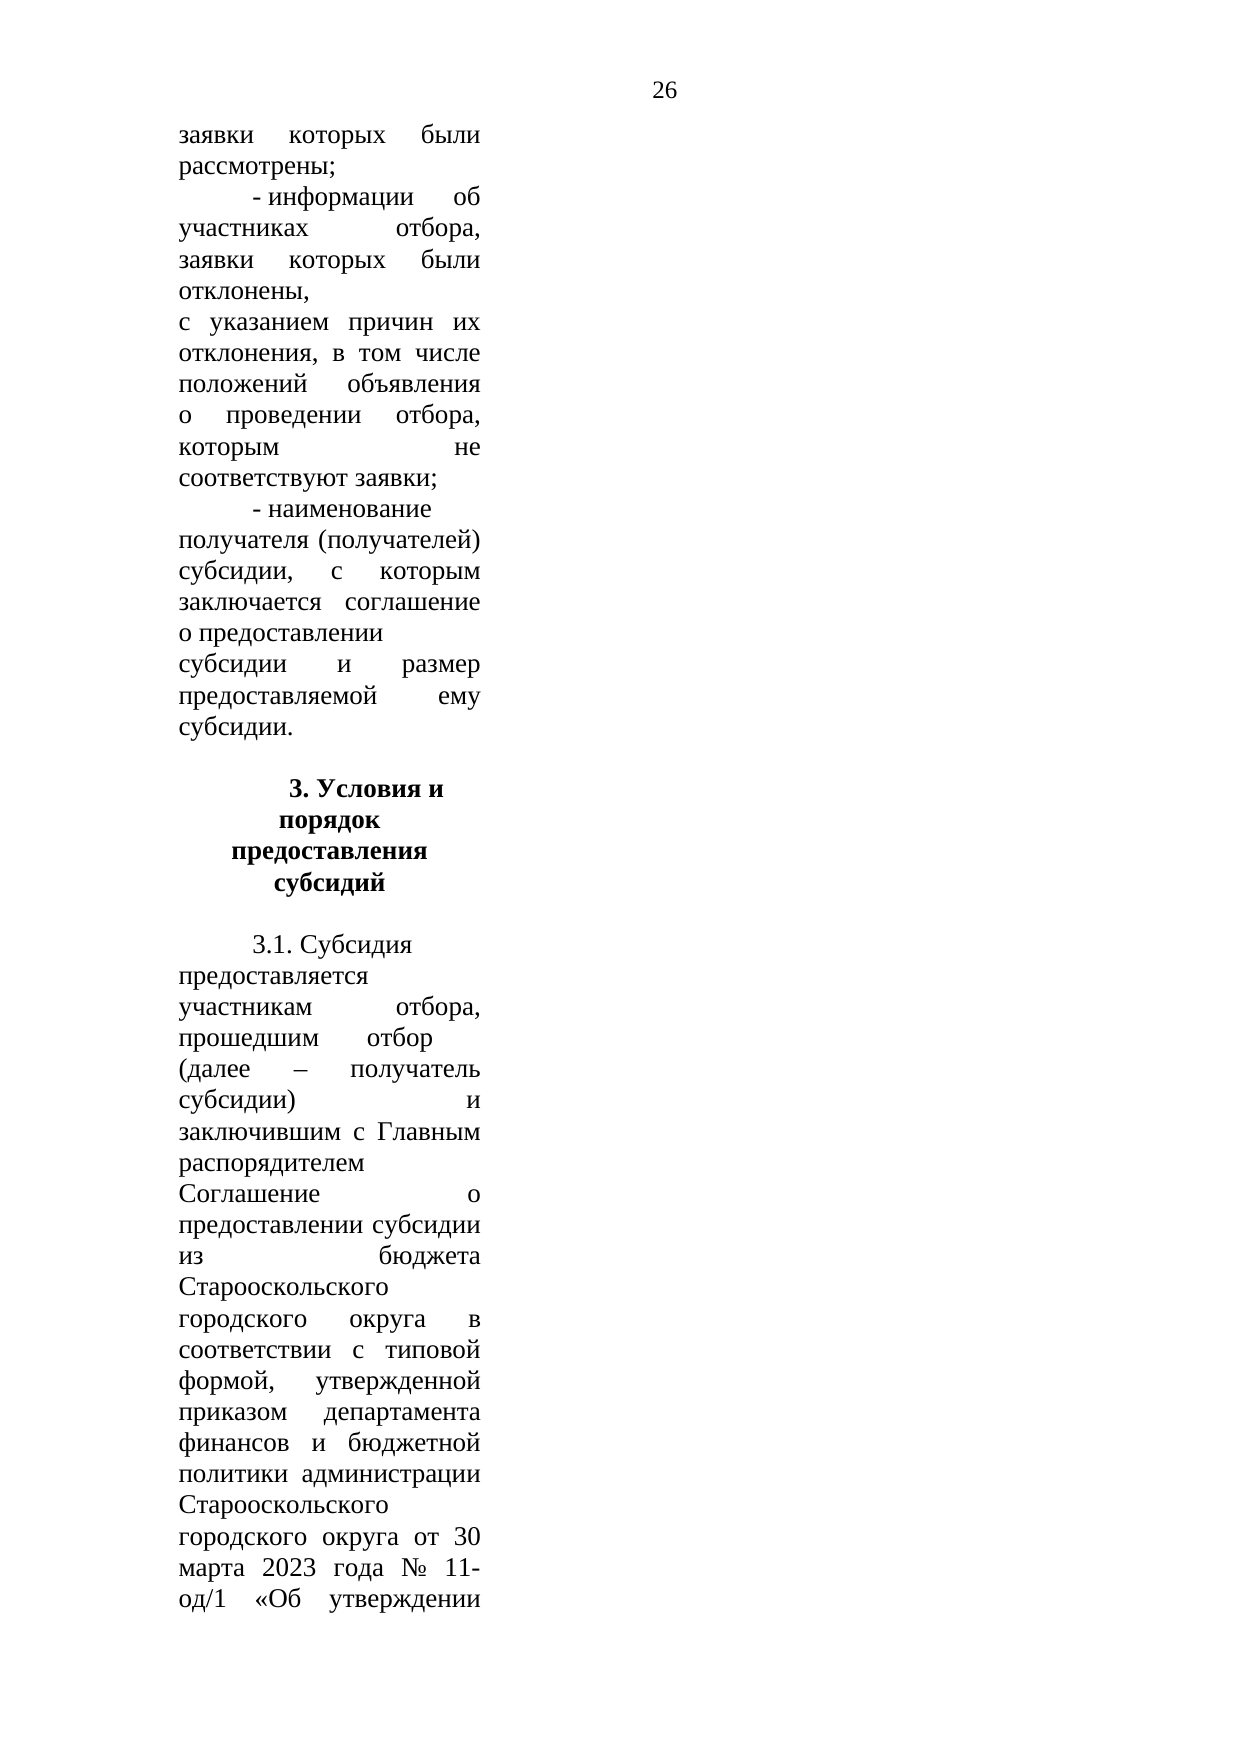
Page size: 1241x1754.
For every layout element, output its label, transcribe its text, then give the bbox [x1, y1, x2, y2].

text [178, 928, 481, 1613]
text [178, 118, 481, 180]
text - наименование получателя (получателей) субсидии, с которым заключается соглашение о предоставлении субсидии и размер предоставляемой ему субсидии. [178, 492, 481, 741]
title 3. Условия и порядок предоставления субсидий [178, 772, 481, 897]
text - информации об участниках отбора, заявки которых были отклонены, с указанием причин их отклонения, в том числе положений объявления о проведении отбора, которым не соответствуют заявки; [178, 180, 481, 492]
